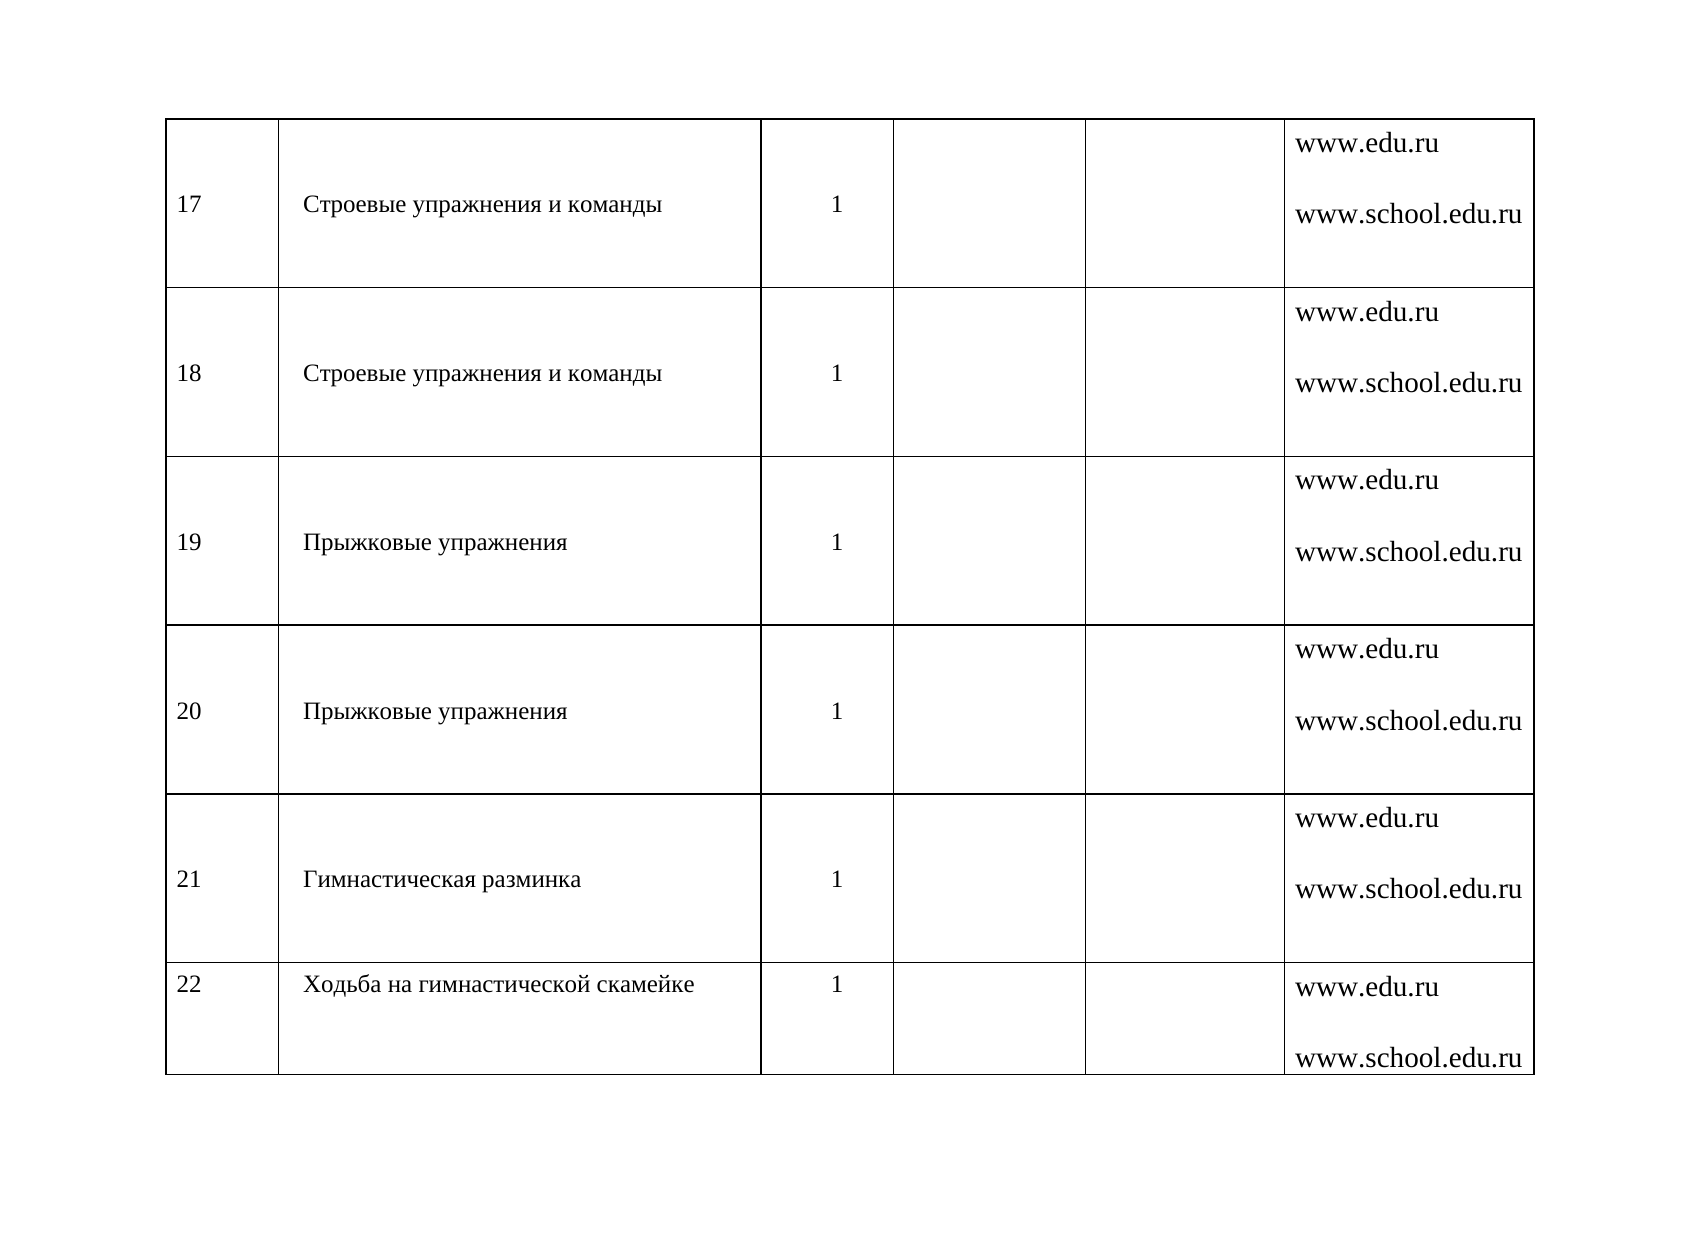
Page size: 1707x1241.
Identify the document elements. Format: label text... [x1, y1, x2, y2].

table_cell 1 [762, 288, 893, 456]
table_cell 21 [167, 795, 278, 962]
table_cell 1 [762, 963, 893, 1074]
table_cell Строевые упражнения и команды [279, 120, 760, 287]
table_cell [1086, 288, 1284, 456]
table_cell Прыжковые упражнения [279, 457, 760, 624]
table_cell [894, 457, 1085, 624]
table_cell 1 [762, 457, 893, 624]
table_cell Строевые упражнения и команды [279, 288, 760, 456]
table_cell [1086, 457, 1284, 624]
table_cell [1086, 626, 1284, 793]
table_cell 20 [167, 626, 278, 793]
table_cell 18 [167, 288, 278, 456]
table_cell Гимнастическая разминка [279, 795, 760, 962]
table_cell 17 [167, 120, 278, 287]
table_cell 1 [762, 795, 893, 962]
table_cell 22 [167, 963, 278, 1074]
table_cell ‌www.edu.ru www.school.edu.ru [1285, 457, 1533, 624]
table_cell [1086, 963, 1284, 1074]
table_cell Прыжковые упражнения [279, 626, 760, 793]
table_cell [279, 963, 760, 1074]
table_cell 19 [167, 457, 278, 624]
table_cell [894, 795, 1085, 962]
table_cell [894, 120, 1085, 287]
table_cell ‌www.edu.ru www.school.edu.ru [1285, 288, 1533, 456]
table_cell [894, 626, 1085, 793]
table_cell [894, 288, 1085, 456]
table_cell [894, 963, 1085, 1074]
table_cell [1086, 795, 1284, 962]
table_cell 1 [762, 120, 893, 287]
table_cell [1285, 963, 1533, 1074]
table_cell [1086, 120, 1284, 287]
table_cell 1 [762, 626, 893, 793]
table_cell ‌www.edu.ru www.school.edu.ru [1285, 795, 1533, 962]
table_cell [1285, 120, 1533, 287]
table_cell ‌www.edu.ru www.school.edu.ru [1285, 626, 1533, 793]
